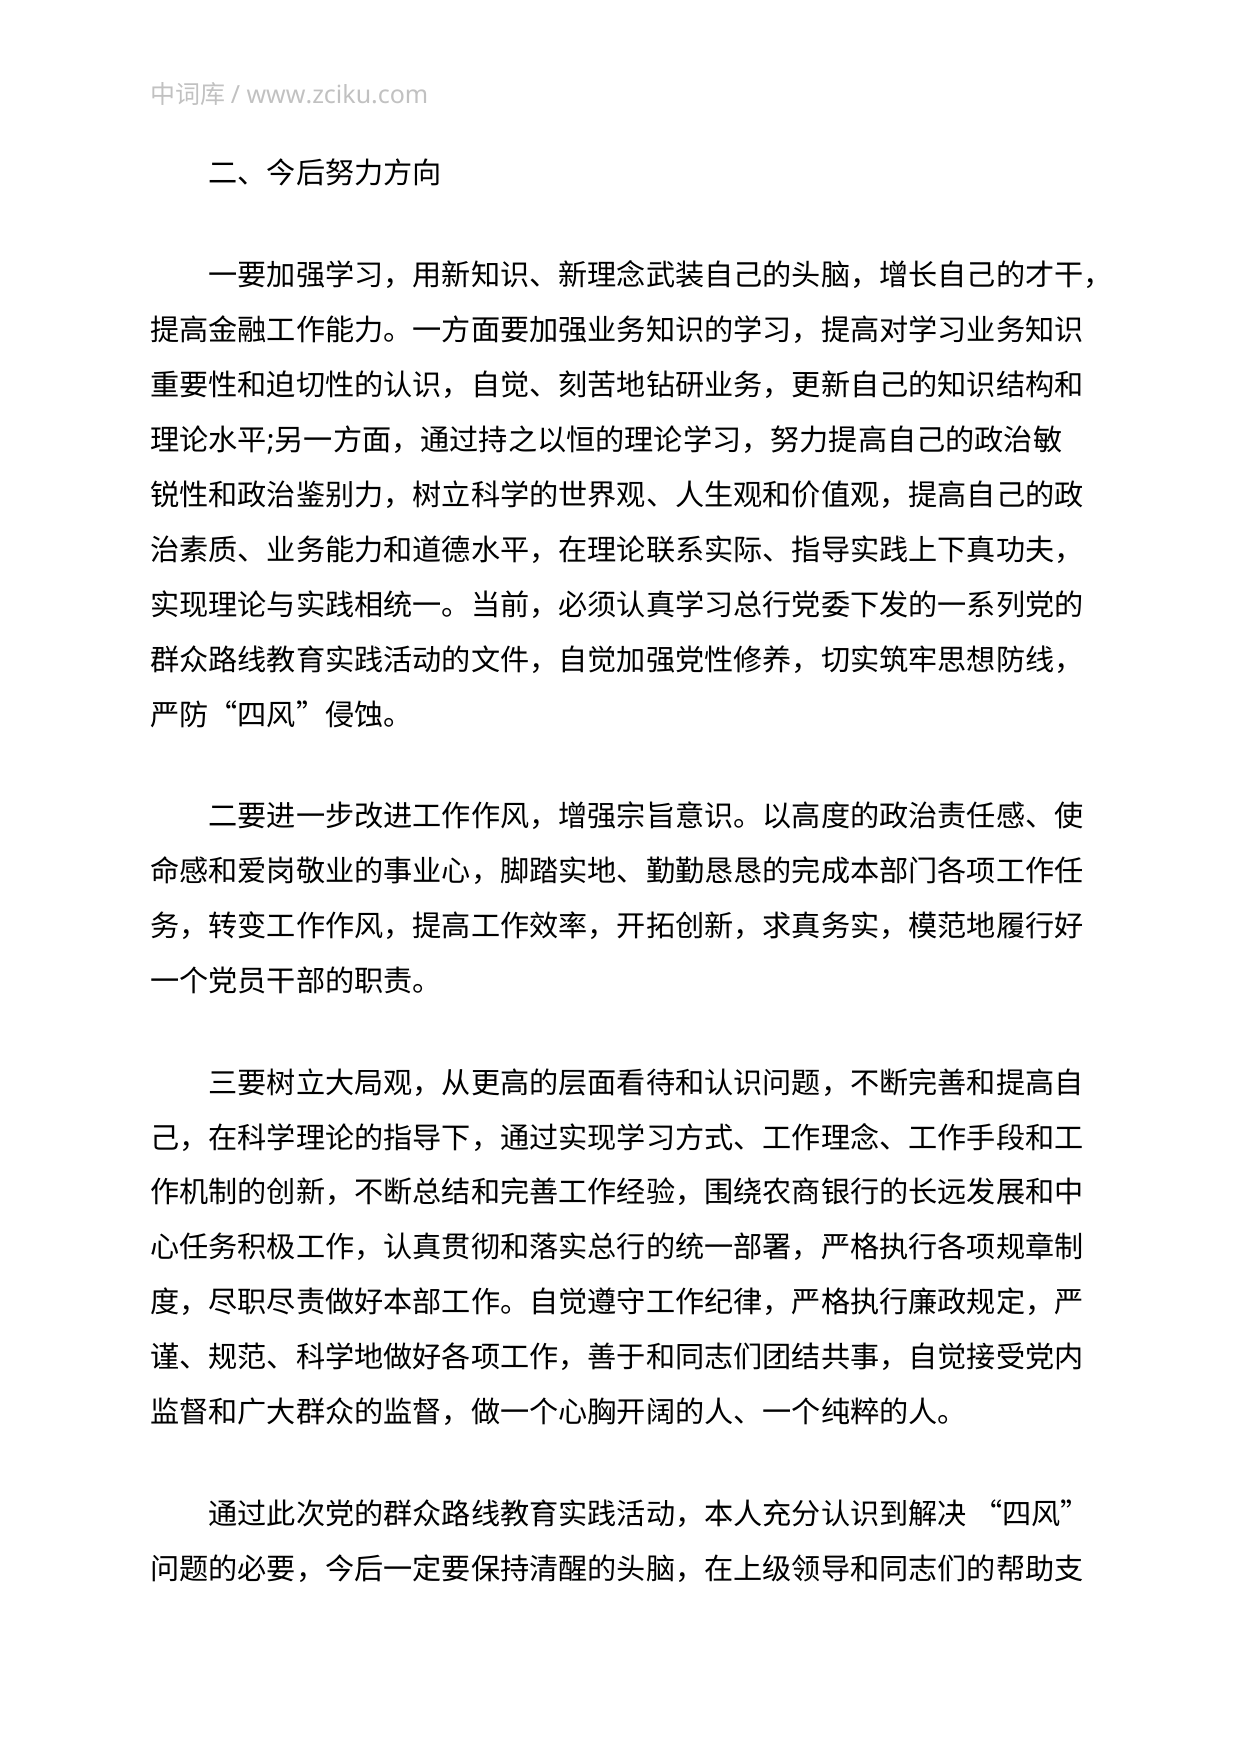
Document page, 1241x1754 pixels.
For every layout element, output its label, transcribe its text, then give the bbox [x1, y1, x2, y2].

text 三要树立大局观，从更高的层面看待和认识问题，不断完善和提高自己，在科学理论的指导下，通过实现学习方式、工作理念、工作手段和工作机制的创新，不断总结和完善工作经验，围绕农商银行的长远发展和中心任务积极工作，认真贯彻和落实总行的统一部署，严格执行各项规章制度，尽职尽责做好本部工作。自觉遵守工作纪律，严格执行廉政规定，严谨、规范、科学地做好各项工作，善于和同志们团结共事，自觉接受党内监督和广大群众的监督，做一个心胸开阔的人、一个纯粹的人。 [150, 1059, 1090, 1431]
text 一要加强学习，用新知识、新理念武装自己的头脑，增长自己的才干，提高金融工作能力。一方面要加强业务知识的学习，提高对学习业务知识重要性和迫切性的认识，自觉、刻苦地钻研业务，更新自己的知识结构和理论水平;另一方面，通过持之以恒的理论学习，努力提高自己的政治敏锐性和政治鉴别力，树立科学的世界观、人生观和价值观，提高自己的政治素质、业务能力和道德水平，在理论联系实际、指导实践上下真功夫，实现理论与实践相统一。当前，必须认真学习总行党委下发的一系列党的群众路线教育实践活动的文件，自觉加强党性修养，切实筑牢思想防线，严防“四风”侵蚀。 [150, 252, 1090, 733]
text 二要进一步改进工作作风，增强宗旨意识。以高度的政治责任感、使命感和爱岗敬业的事业心，脚踏实地、勤勤恳恳的完成本部门各项工作任务，转变工作作风，提高工作效率，开拓创新，求真务实，模范地履行好一个党员干部的职责。 [150, 793, 1090, 1000]
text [150, 1490, 1090, 1588]
text 二、今后努力方向 [150, 150, 1090, 192]
